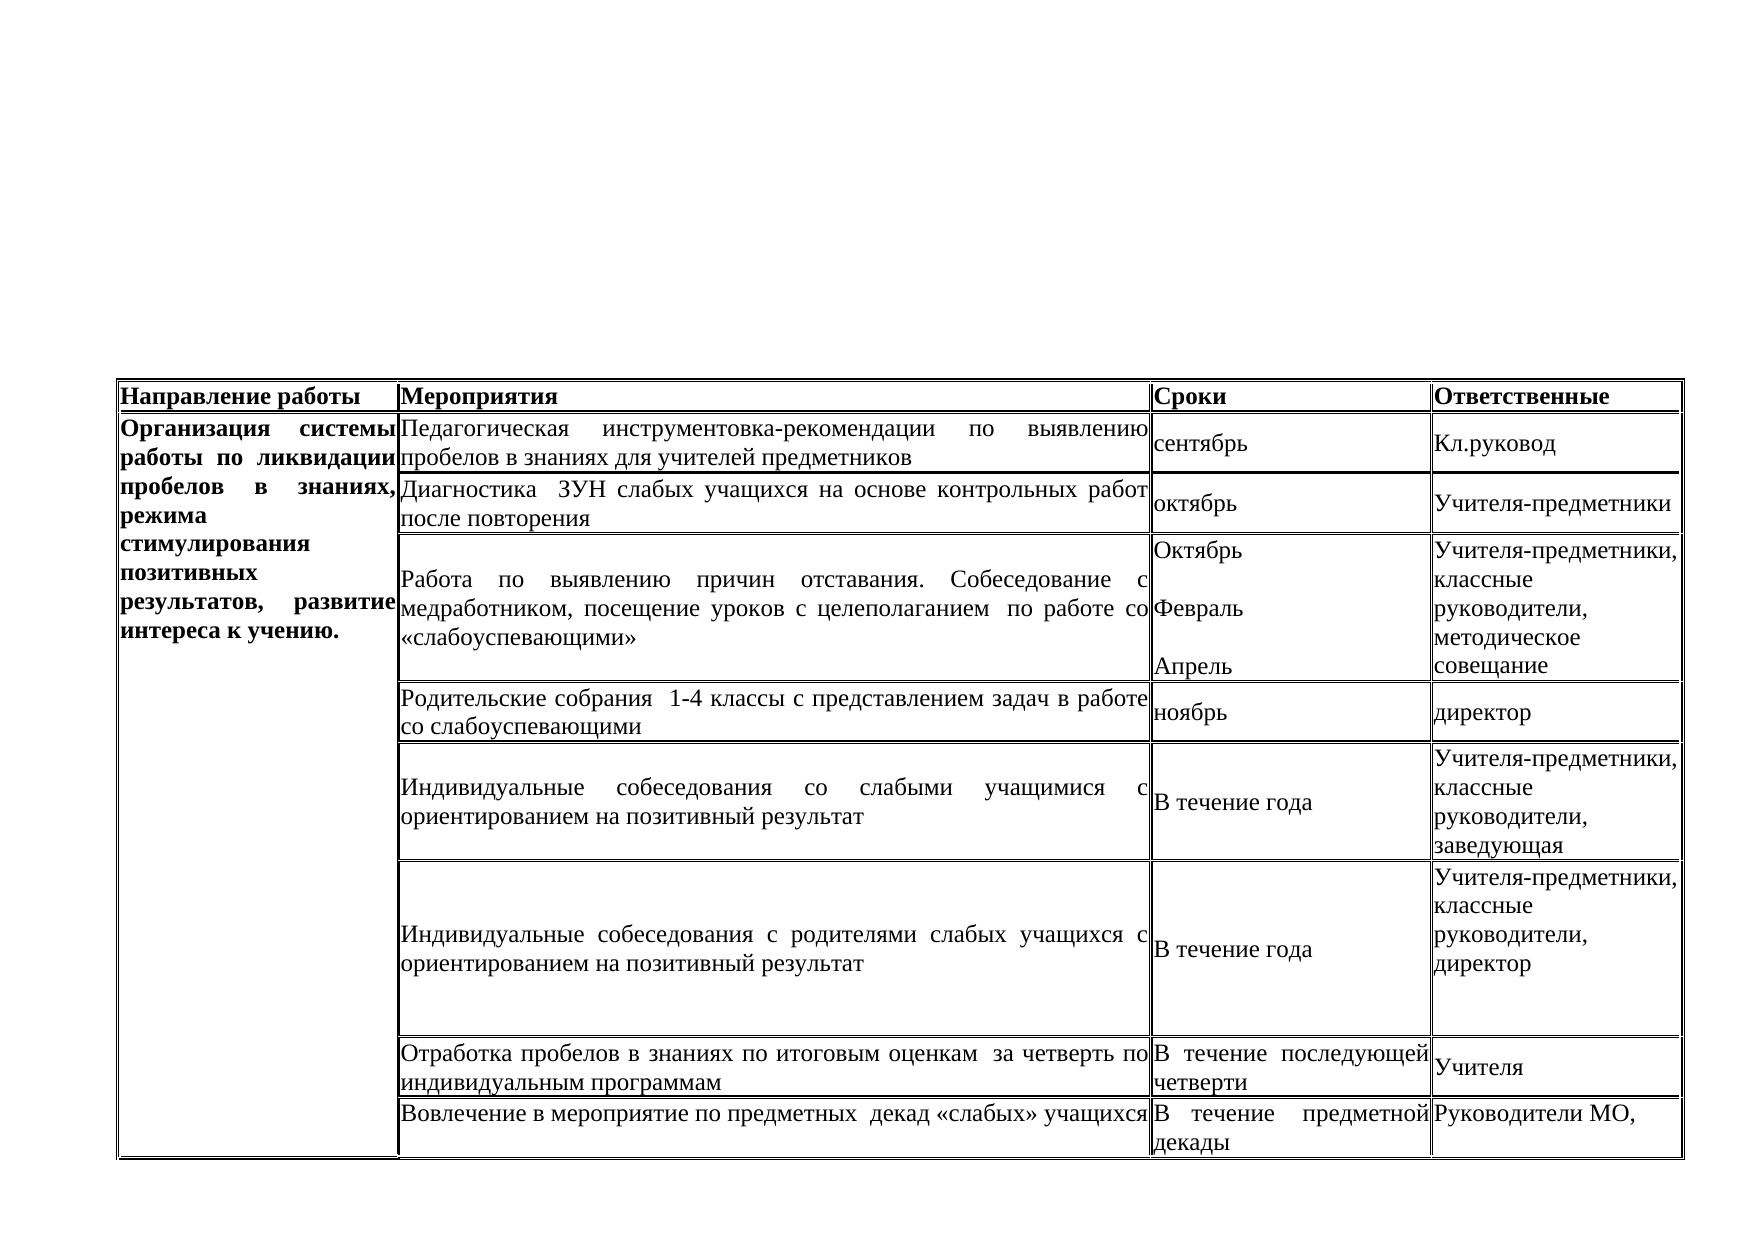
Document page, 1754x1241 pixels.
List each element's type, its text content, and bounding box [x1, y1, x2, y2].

table_header Направление работы [119, 380, 398, 410]
table_cell Учителя-предметники [1433, 471, 1681, 532]
table_cell Индивидуальные собеседования с родителями слабых учащихся с ориентированием на позитивный результат [400, 862, 1149, 1034]
table_cell Учителя-предметники, классные руководители, директор [1433, 859, 1682, 1034]
table_cell Диагностика ЗУН слабых учащихся на основе контрольных работ после повторения [400, 474, 1149, 532]
table_cell Индивидуальные собеседования со слабыми учащимися с ориентированием на позитивный результат [400, 744, 1149, 858]
table_cell Отработка пробелов в знаниях по итоговым оценкам за четверть по индивидуальным программам [400, 1038, 1149, 1095]
table_cell В течение последующей четверти [1153, 1038, 1430, 1095]
table_cell ноябрь [1153, 683, 1430, 740]
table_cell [398, 1095, 1151, 1156]
table_header Ответственные [1431, 382, 1681, 410]
table_cell сентябрь [1153, 414, 1430, 471]
table_header Мероприятия [398, 380, 1151, 410]
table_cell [1151, 1099, 1431, 1156]
table_cell директор [1433, 680, 1682, 740]
table_cell октябрь [1153, 474, 1430, 532]
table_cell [1431, 1095, 1682, 1156]
table_cell Учителя [1433, 1035, 1682, 1095]
table_cell Октябрь Февраль Апрель [1153, 535, 1430, 679]
table_cell В течение года [1153, 862, 1430, 1034]
table_cell Учителя-предметники, классные руководители, заведующая [1433, 740, 1682, 858]
table_cell Педагогическая инструментовка-рекомендации по выявлению пробелов в знаниях для учителей предметников [400, 414, 1149, 471]
table_cell Учителя-предметники, классные руководители, методическое совещание [1431, 532, 1683, 679]
table_cell Организация системы работы по ликвидации пробелов в знаниях, режима стимулирования позитивных результатов, развитие интереса к учению. [119, 410, 398, 1156]
table_cell Родительские собрания 1-4 классы с представлением задач в работе со слабоуспевающими [400, 683, 1149, 740]
table_cell Работа по выявлению причин отставания. Собеседование с медработником, посещение уроков с целеполаганием по работе со «слабоуспевающими» [400, 535, 1149, 679]
table_cell В течение года [1153, 744, 1430, 858]
table_header Сроки [1151, 382, 1431, 410]
table_cell Кл.руковод [1433, 410, 1682, 471]
